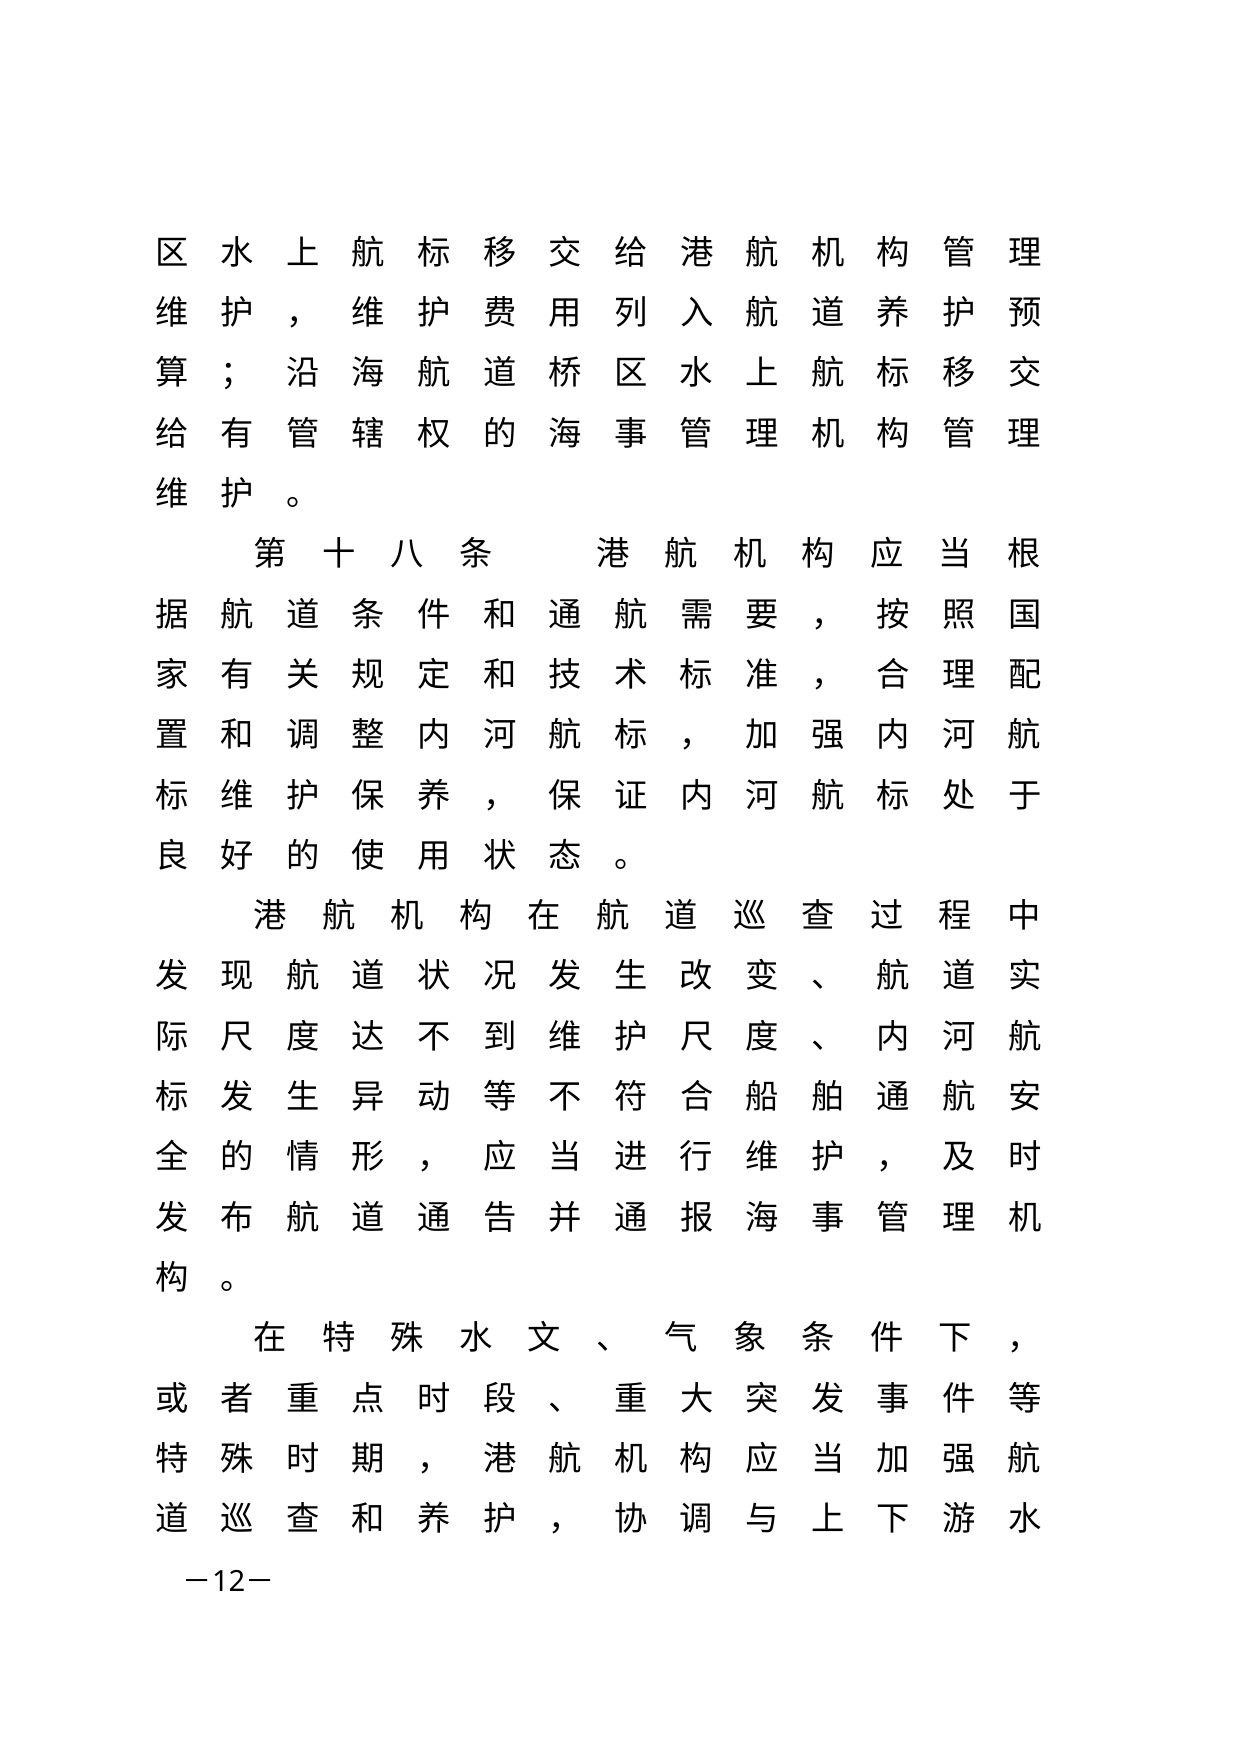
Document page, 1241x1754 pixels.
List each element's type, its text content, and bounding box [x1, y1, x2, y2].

list 港航机构在航道巡查过程中发现航道状况发生改变、航道实际尺度达不到维护尺度、内河航标发生异动等不符合船舶通航安全的情形，应当进行维护，及时发布航道通告并通报海事管理机构。 [155, 883, 1073, 1305]
list 在特殊水文、气象条件下，或者重点时段、重大突发事件等特殊时期，港航机构应当加强航道巡查和养护，协调与上下游水工程运行和管理单位的应急调度，保障航道通畅；通航建筑物运行单位应当加强通航建筑物运行监测，保障通航建筑物运行安全。 [155, 1305, 1073, 1546]
list 第十八条 港航机构应当根据航道条件和通航需要，按照国家有关规定和技术标准，合理配置和调整内河航标，加强内河航标维护保养，保证内河航标处于良好的使用状态。 [155, 521, 1073, 883]
list 建设单位应当将内河航道桥区水上航标移交给港航机构管理维护，维护费用列入航道养护预算；沿海航道桥区水上航标移交给有管辖权的海事管理机构管理维护。 [155, 219, 1073, 521]
